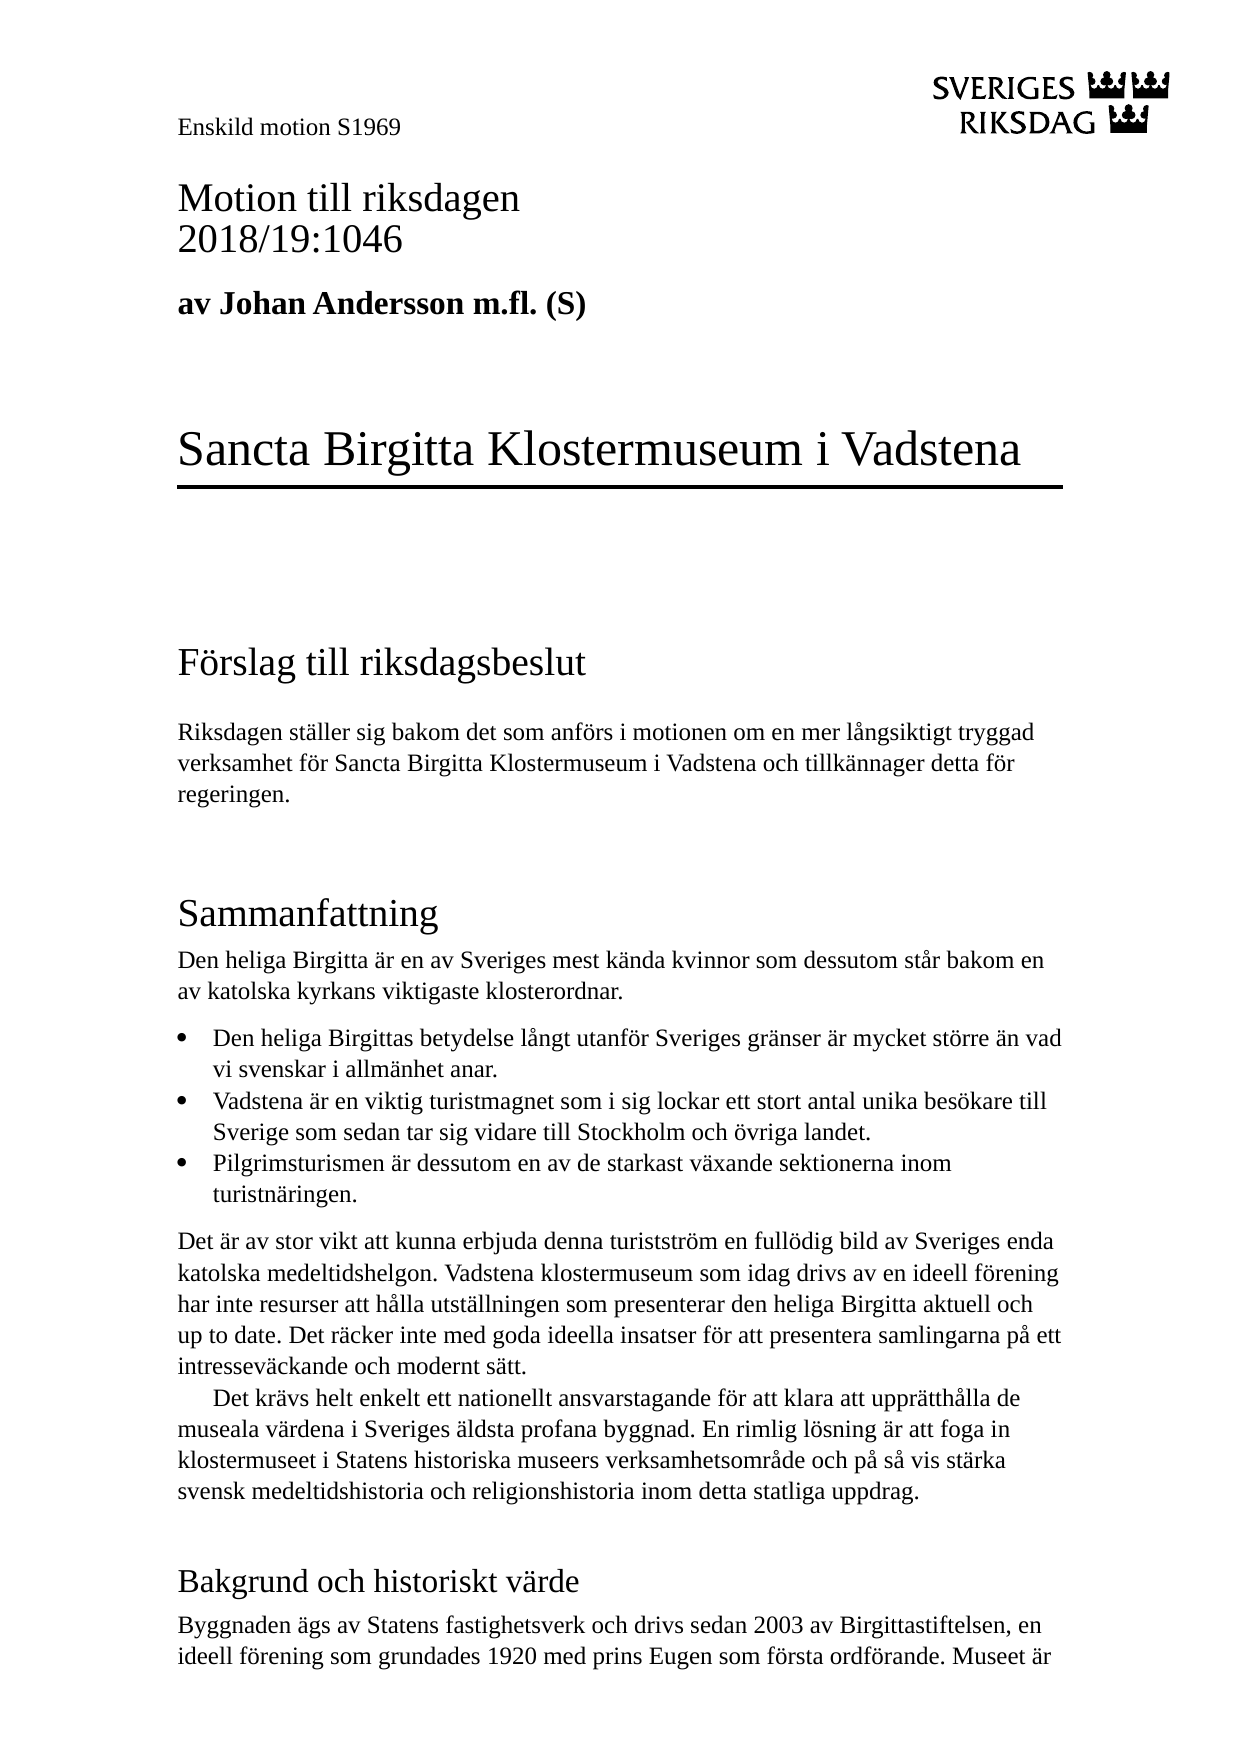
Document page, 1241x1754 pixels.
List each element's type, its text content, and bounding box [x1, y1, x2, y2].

list Pilgrimsturismen är dessutom en av de starkast växande sektionerna inom turistnäringen. [177, 1146, 1063, 1208]
text Det är av stor vikt att kunna erbjuda denna turistström en fullödig bild av Sveriges enda katolska medeltidshelgon. Vadstena klostermuseum som idag drivs av en ideell förening har inte resurser att hålla utställningen som presenterar den heliga Birgitta aktuell och up to date. Det räcker inte med goda ideella insatser för att presentera samlingarna på ett intresseväckande och modernt sätt. [177, 1224, 1063, 1380]
text Det krävs helt enkelt ett nationellt ansvarstagande för att klara att upprätthålla de museala värdena i Sveriges äldsta profana byggnad. En rimlig lösning är att foga in klostermuseet i Statens historiska museers verksamhetsområde och på så vis stärka svensk medeltidshistoria och religionshistoria inom detta statliga uppdrag. [177, 1380, 1063, 1505]
list Vadstena är en viktig turistmagnet som i sig lockar ett stort antal unika besökare till Sverige som sedan tar sig vidare till Stockholm och övriga landet. [177, 1083, 1063, 1146]
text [177, 1607, 1063, 1670]
subtitle Bakgrund och historiskt värde [177, 1568, 1063, 1599]
text Den heliga Birgitta är en av Sveriges mest kända kvinnor som dessutom står bakom en av katolska kyrkans viktigaste klosterordnar. [177, 943, 1063, 1005]
list Den heliga Birgittas betydelse långt utanför Sveriges gränser är mycket större än vad vi svenskar i allmänhet anar. [177, 1021, 1063, 1083]
